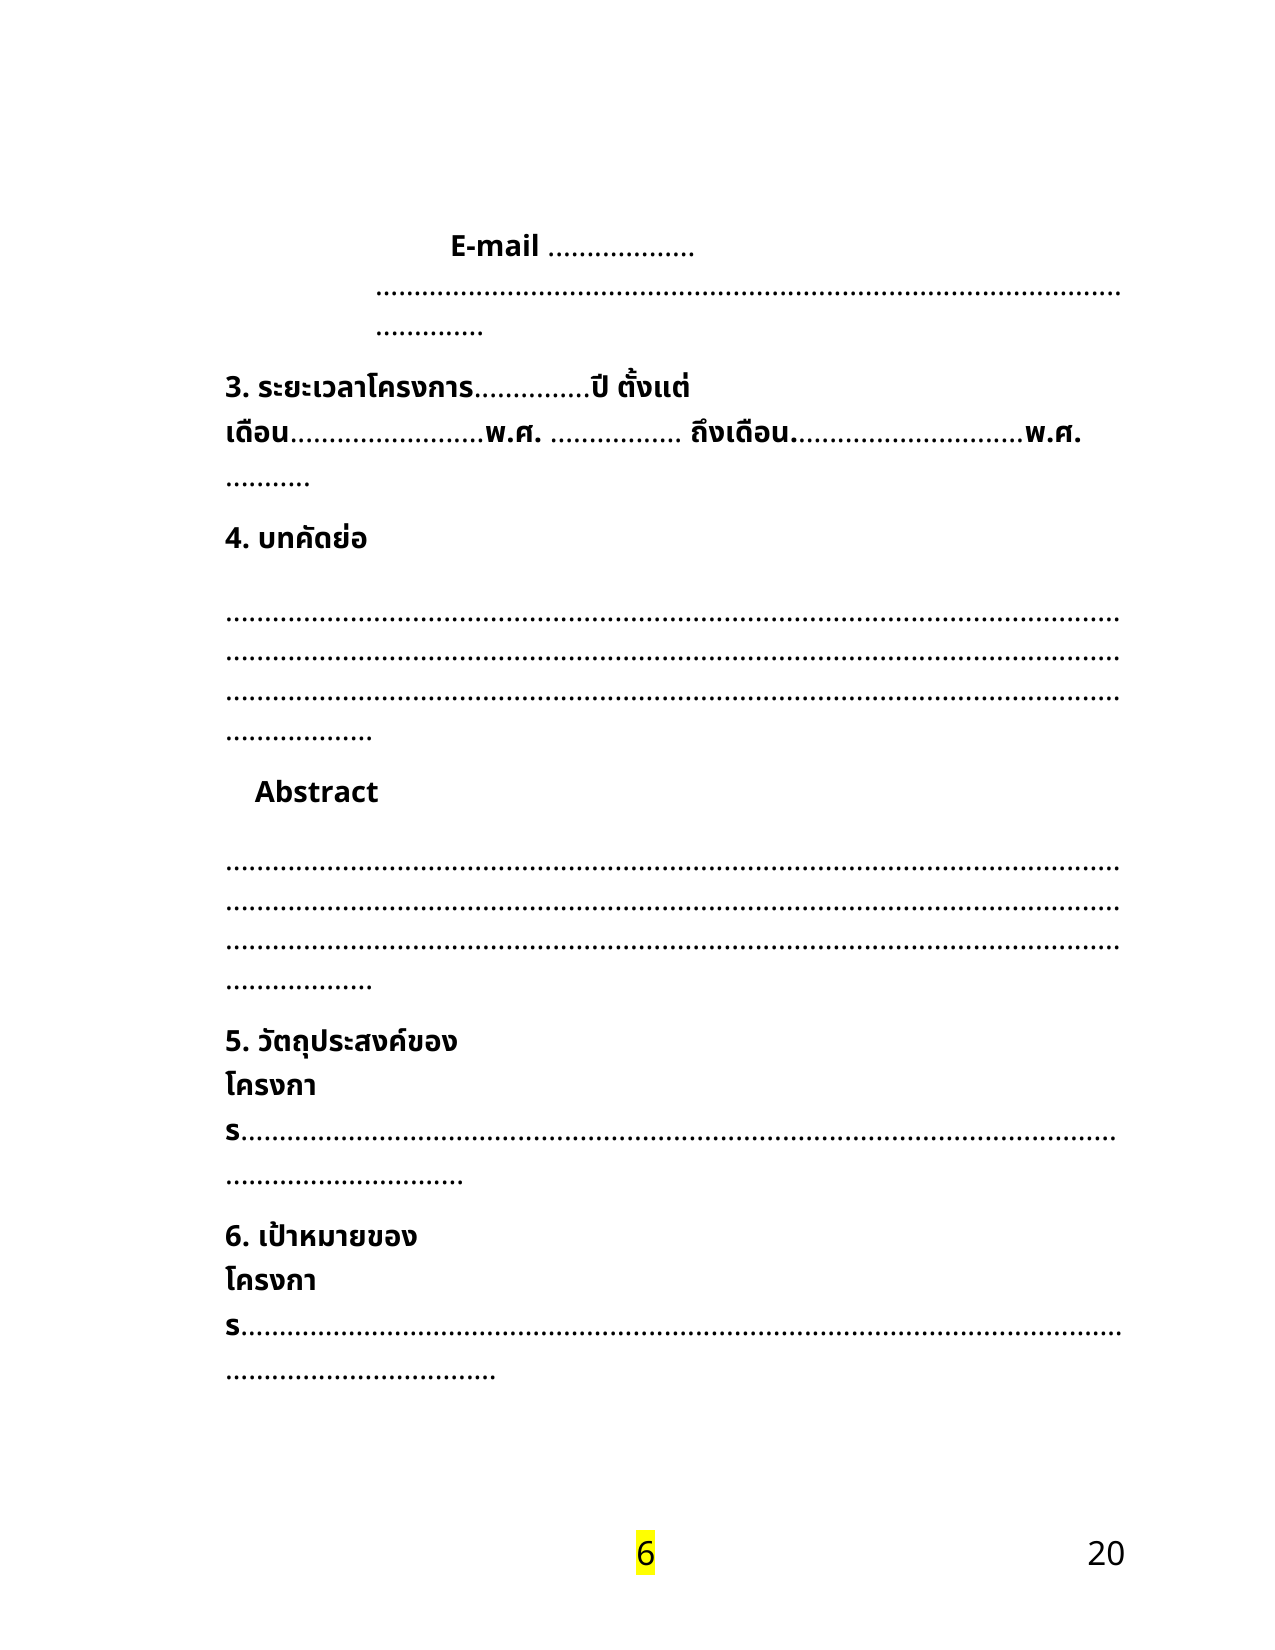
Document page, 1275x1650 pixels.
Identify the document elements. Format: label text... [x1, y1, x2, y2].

text ............................................................................................................................................................................................................................................................................................................................................................................ [225, 811, 1125, 998]
text ............................................................................................................................................................................................................................................................................................................................................................................ [225, 562, 1125, 749]
text 4. บทคัดย่อ [225, 518, 1125, 562]
text 3. ระยะเวลาโครงการ...............ปี ตั้งแต่เดือน.........................พ.ศ. ................. ถึงเดือน..............................พ.ศ. ........... [225, 367, 1125, 495]
text E-mail ...................………..................................................................................................... [375, 225, 1125, 344]
text Abstract [225, 771, 1125, 811]
text 6. เป้าหมายของโครงการ…………………………………………….........................................................…………..........................… [225, 1216, 1125, 1388]
text 5. วัตถุประสงค์ของโครงการ………………………………................................................................................…………………….... [225, 1021, 1125, 1193]
